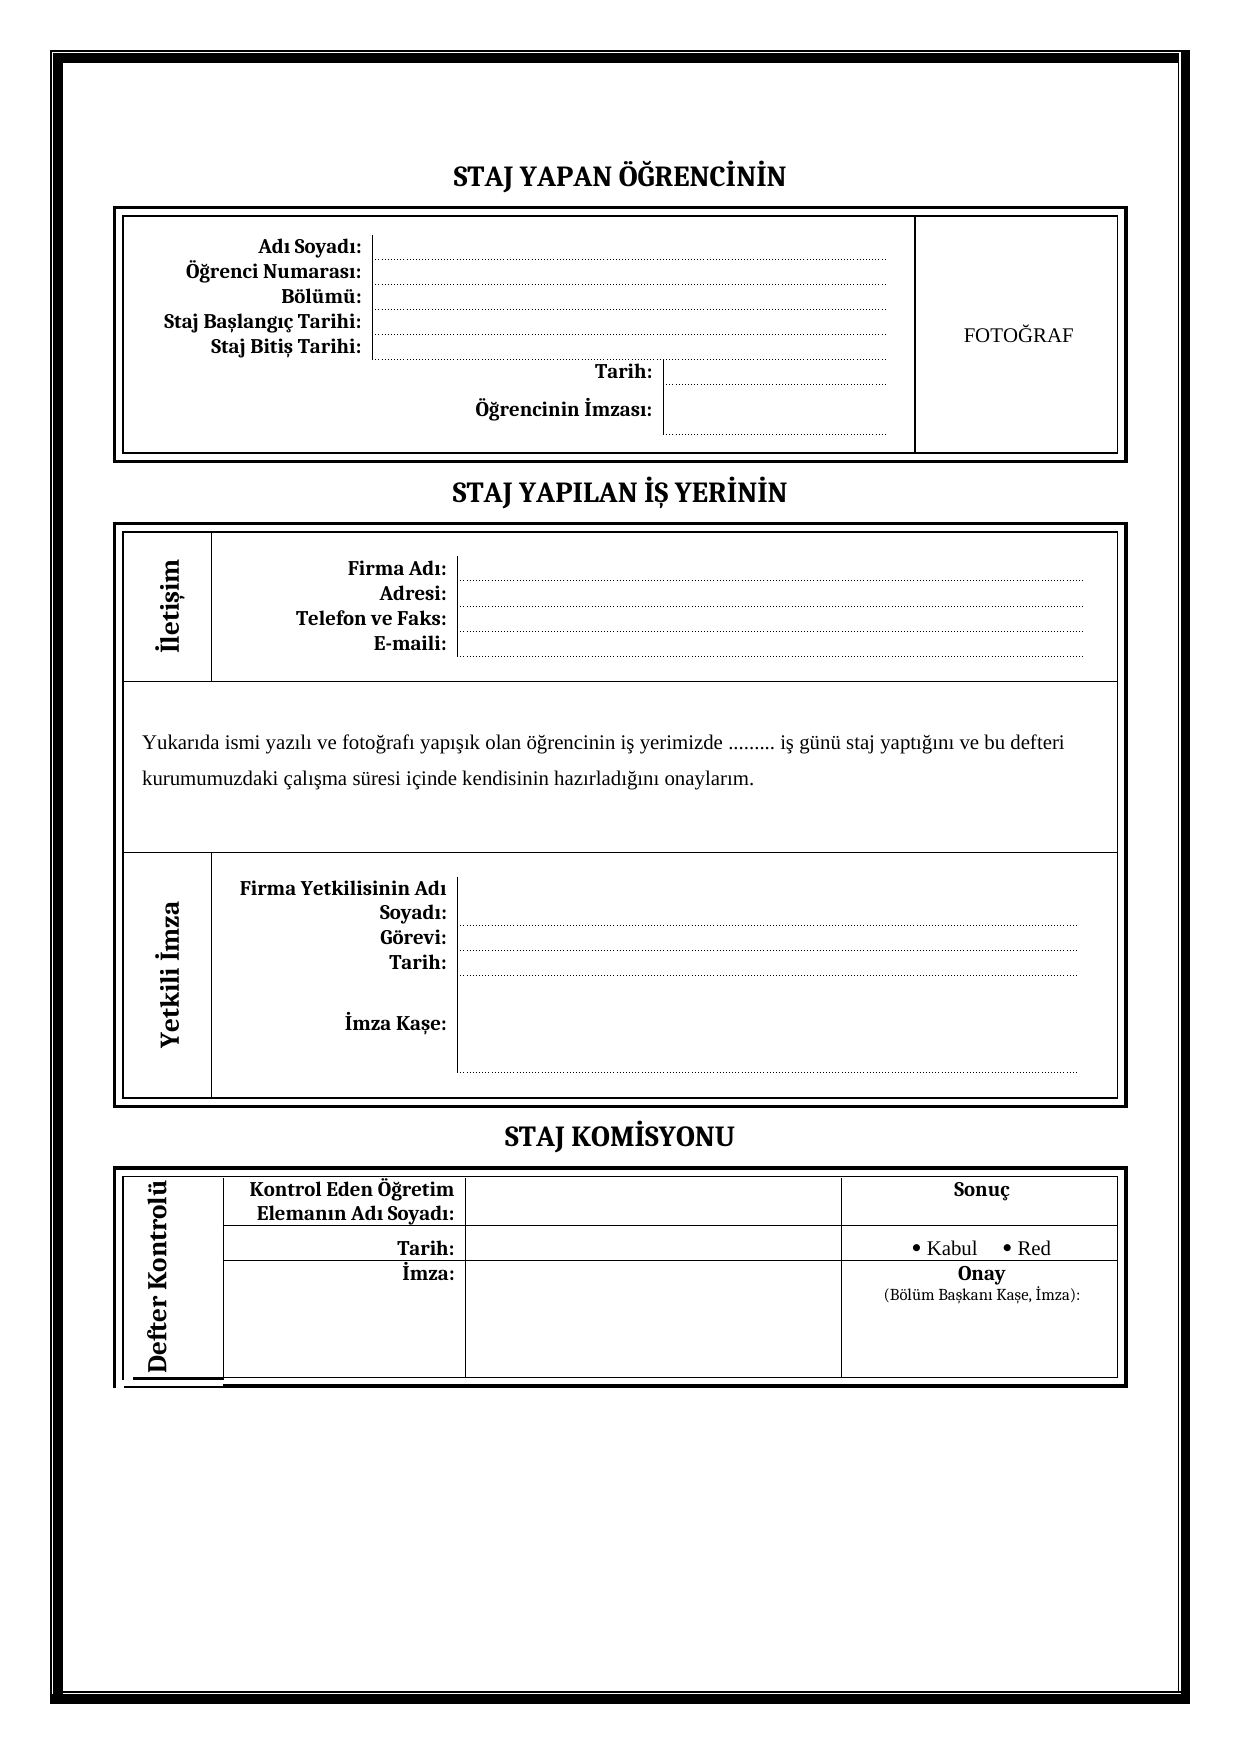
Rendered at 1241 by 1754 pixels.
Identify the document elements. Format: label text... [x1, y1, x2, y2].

table_cell İmza: [224, 1261, 465, 1377]
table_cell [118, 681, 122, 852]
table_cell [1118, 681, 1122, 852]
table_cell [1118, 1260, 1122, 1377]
table_cell Tarih: [224, 1226, 465, 1260]
table_header Kontrol Eden Öğretim Elemanın Adı Soyadı: [224, 1177, 465, 1225]
subtitle STAJ YAPILAN İŞ YERİNİN [147, 476, 1093, 509]
table_cell [212, 853, 1117, 1097]
table_cell Yetkili İmza [124, 853, 211, 1097]
table_cell Kabul Red [842, 1226, 1117, 1260]
table_header [466, 1177, 841, 1225]
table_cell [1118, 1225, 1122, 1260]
table_cell [466, 1226, 841, 1260]
table_cell [1118, 852, 1122, 1097]
subtitle STAJ KOMİSYONU [147, 1120, 1093, 1154]
table_header [211, 525, 1122, 681]
subtitle STAJ YAPAN ÖĞRENCİNİN [147, 160, 1093, 193]
table_header FOTOĞRAF [915, 209, 1122, 452]
table_header Sonuç [842, 1170, 1122, 1225]
table_header İletişim Bilgileri [118, 525, 211, 681]
table_header [118, 209, 915, 452]
table_cell Yukarıda ismi yazılı ve fotoğrafı yapışık olan öğrencinin iş yerimizde ......... iş günü staj yaptığını ve bu defteri kurumumuzdaki çalışma süresi içinde kendisinin hazırladığını onaylarım. [124, 682, 1117, 852]
table_cell [466, 1261, 841, 1377]
table_cell Onay (Bölüm Başkanı Kaşe, İmza): [842, 1261, 1117, 1377]
table_header [466, 1170, 842, 1176]
table_header Defter Kontrolü [118, 1170, 223, 1377]
